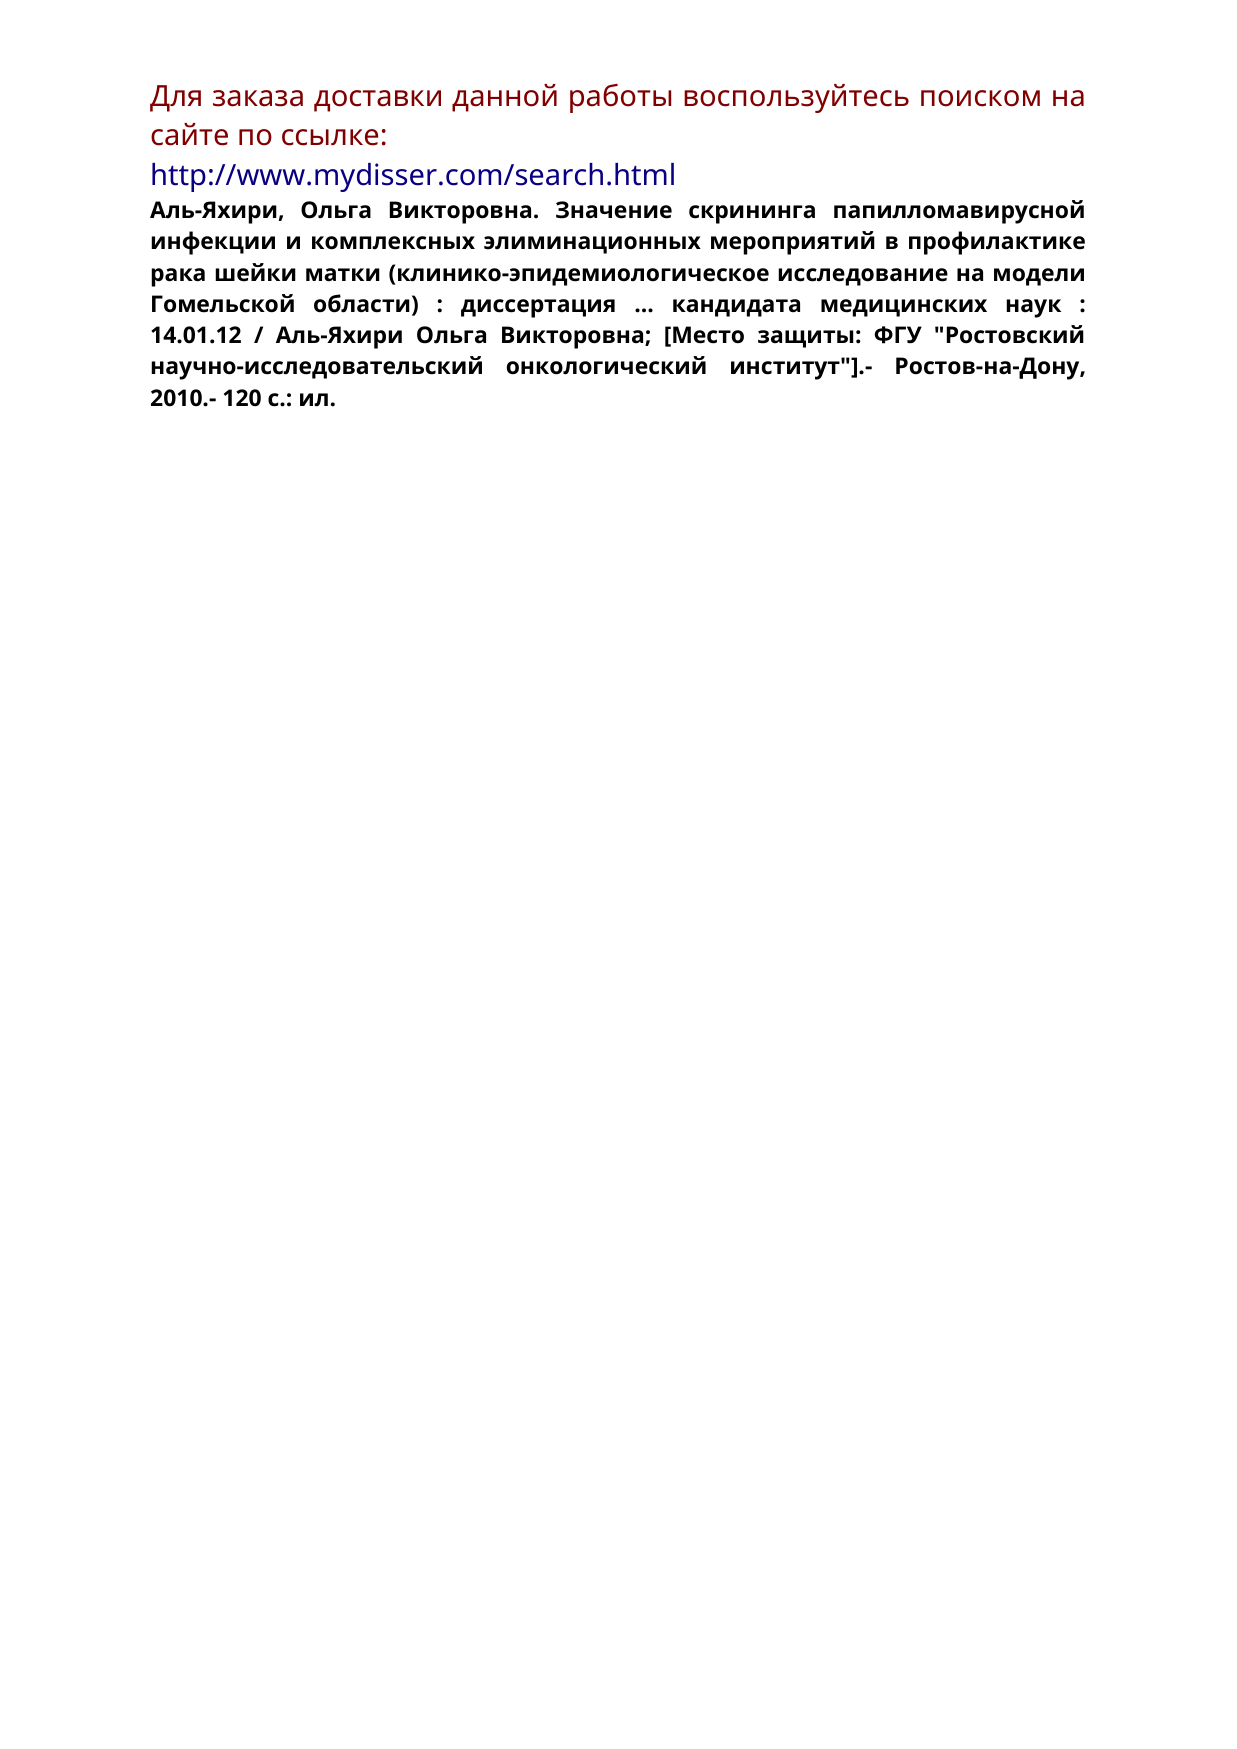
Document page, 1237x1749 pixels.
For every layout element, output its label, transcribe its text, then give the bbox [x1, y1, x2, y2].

text Аль-Яхири, Ольга Викторовна. Значение скрининга папилломавирусной инфекции и комплексных элиминационных мероприятий в профилактике рака шейки матки (клинико-эпидемиологическое исследование на модели Гомельской области) : диссертация ... кандидата медицинских наук : 14.01.12 / Аль-Яхири Ольга Викторовна; [Место защиты: ФГУ "Ростовский научно-исследовательский онкологический институт"].- Ростов-на-Дону, 2010.- 120 с.: ил. [150, 194, 1086, 413]
